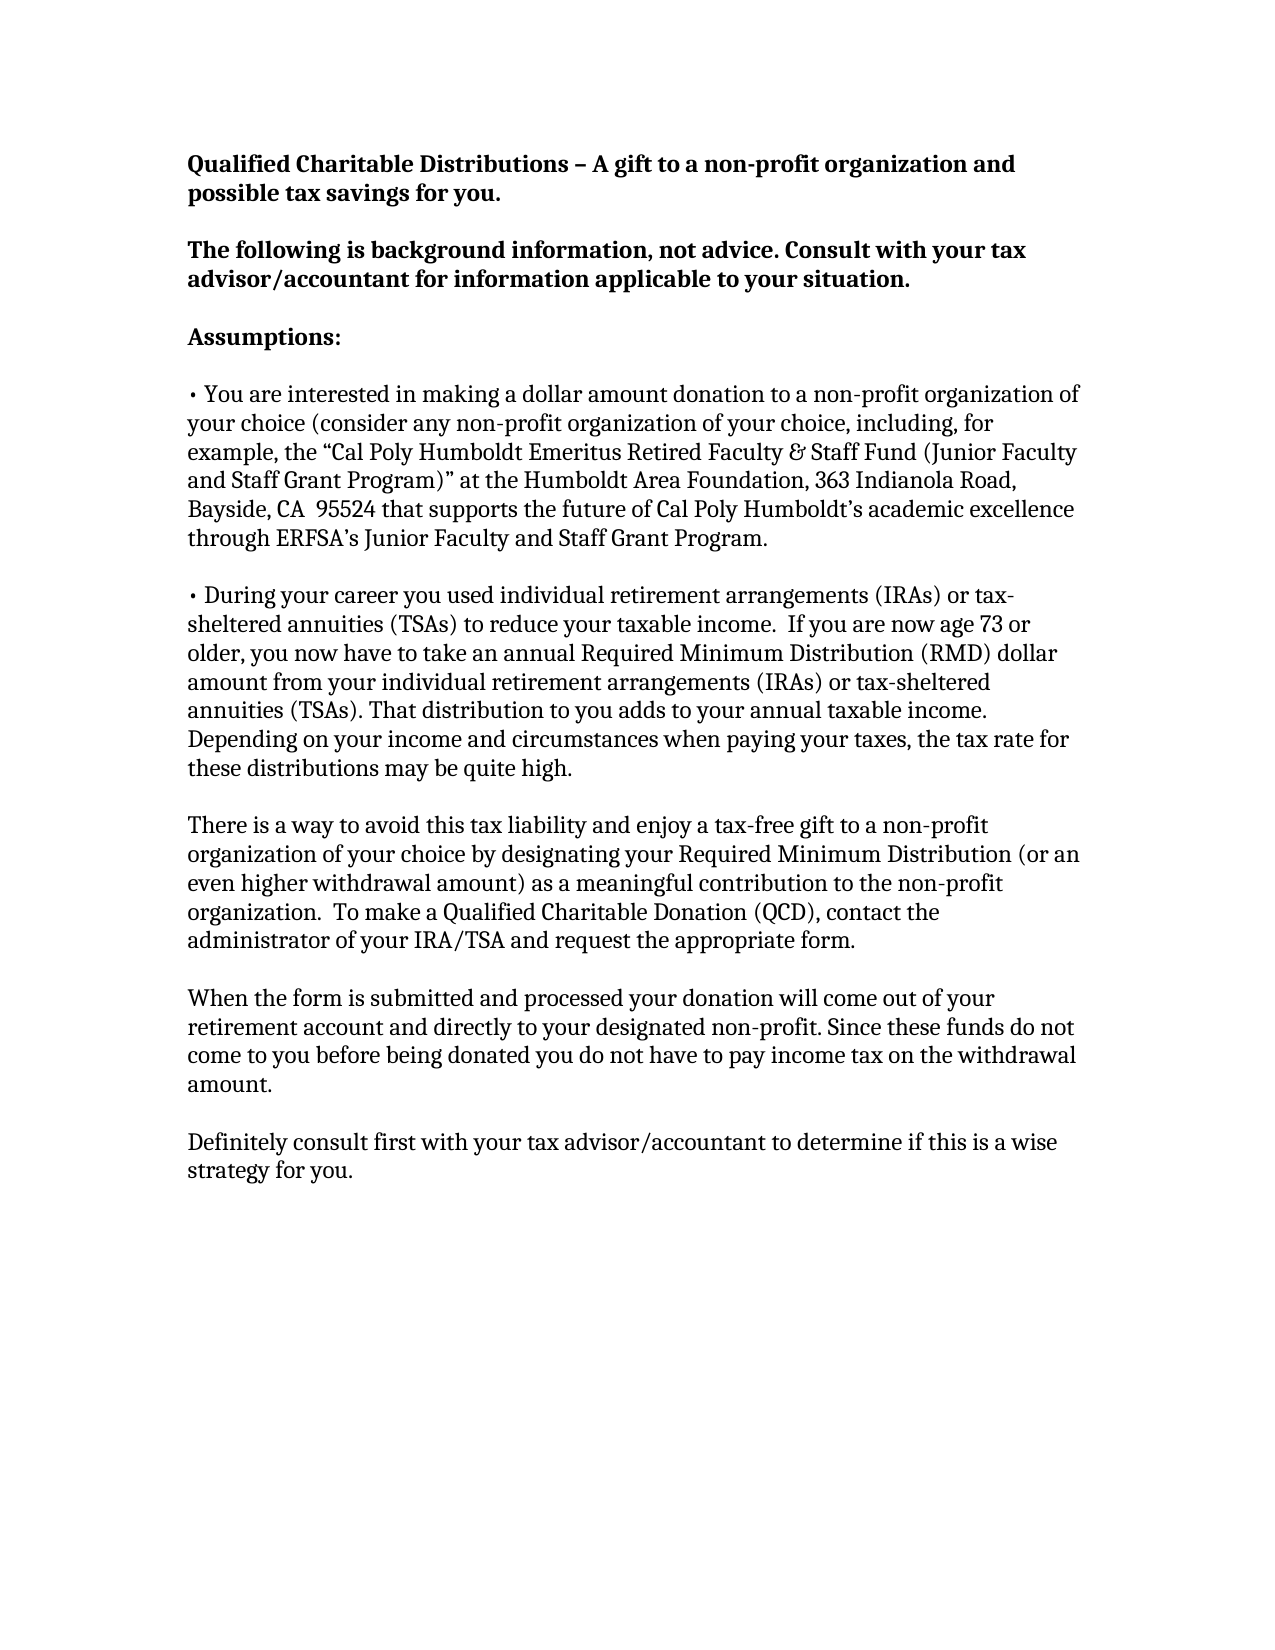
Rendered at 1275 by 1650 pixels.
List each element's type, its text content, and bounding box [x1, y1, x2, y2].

text Qualified Charitable Distributions – A gift to a non-profit organization and possible tax savings for you. [187, 150, 1087, 207]
text There is a way to avoid this tax liability and enjoy a tax-free gift to a non-profit organization of your choice by designating your Required Minimum Distribution (or an even higher withdrawal amount) as a meaningful contribution to the non-profit organization. To make a Qualified Charitable Donation (QCD), contact the administrator of your IRA/TSA and request the appropriate form. [187, 811, 1087, 955]
text Definitely consult first with your tax advisor/accountant to determine if this is a wise strategy for you. [187, 1127, 1087, 1185]
text • During your career you used individual retirement arrangements (IRAs) or tax-sheltered annuities (TSAs) to reduce your taxable income. If you are now age 73 or older, you now have to take an annual Required Minimum Distribution (RMD) dollar amount from your individual retirement arrangements (IRAs) or tax-sheltered annuities (TSAs). That distribution to you adds to your annual taxable income. Depending on your income and circumstances when paying your taxes, the tax rate for these distributions may be quite high. [187, 581, 1087, 782]
text • You are interested in making a dollar amount donation to a non-profit organization of your choice (consider any non-profit organization of your choice, including, for example, the “Cal Poly Humboldt Emeritus Retired Faculty & Staff Fund (Junior Faculty and Staff Grant Program)” at the Humboldt Area Foundation, 363 Indianola Road, Bayside, CA 95524 that supports the future of Cal Poly Humboldt’s academic excellence through ERFSA’s Junior Faculty and Staff Grant Program. [187, 380, 1087, 552]
text Assumptions: [187, 322, 1087, 351]
text When the form is submitted and processed your donation will come out of your retirement account and directly to your designated non-profit. Since these funds do not come to you before being donated you do not have to pay income tax on the withdrawal amount. [187, 984, 1087, 1099]
text The following is background information, not advice. Consult with your tax advisor/accountant for information applicable to your situation. [187, 236, 1087, 294]
